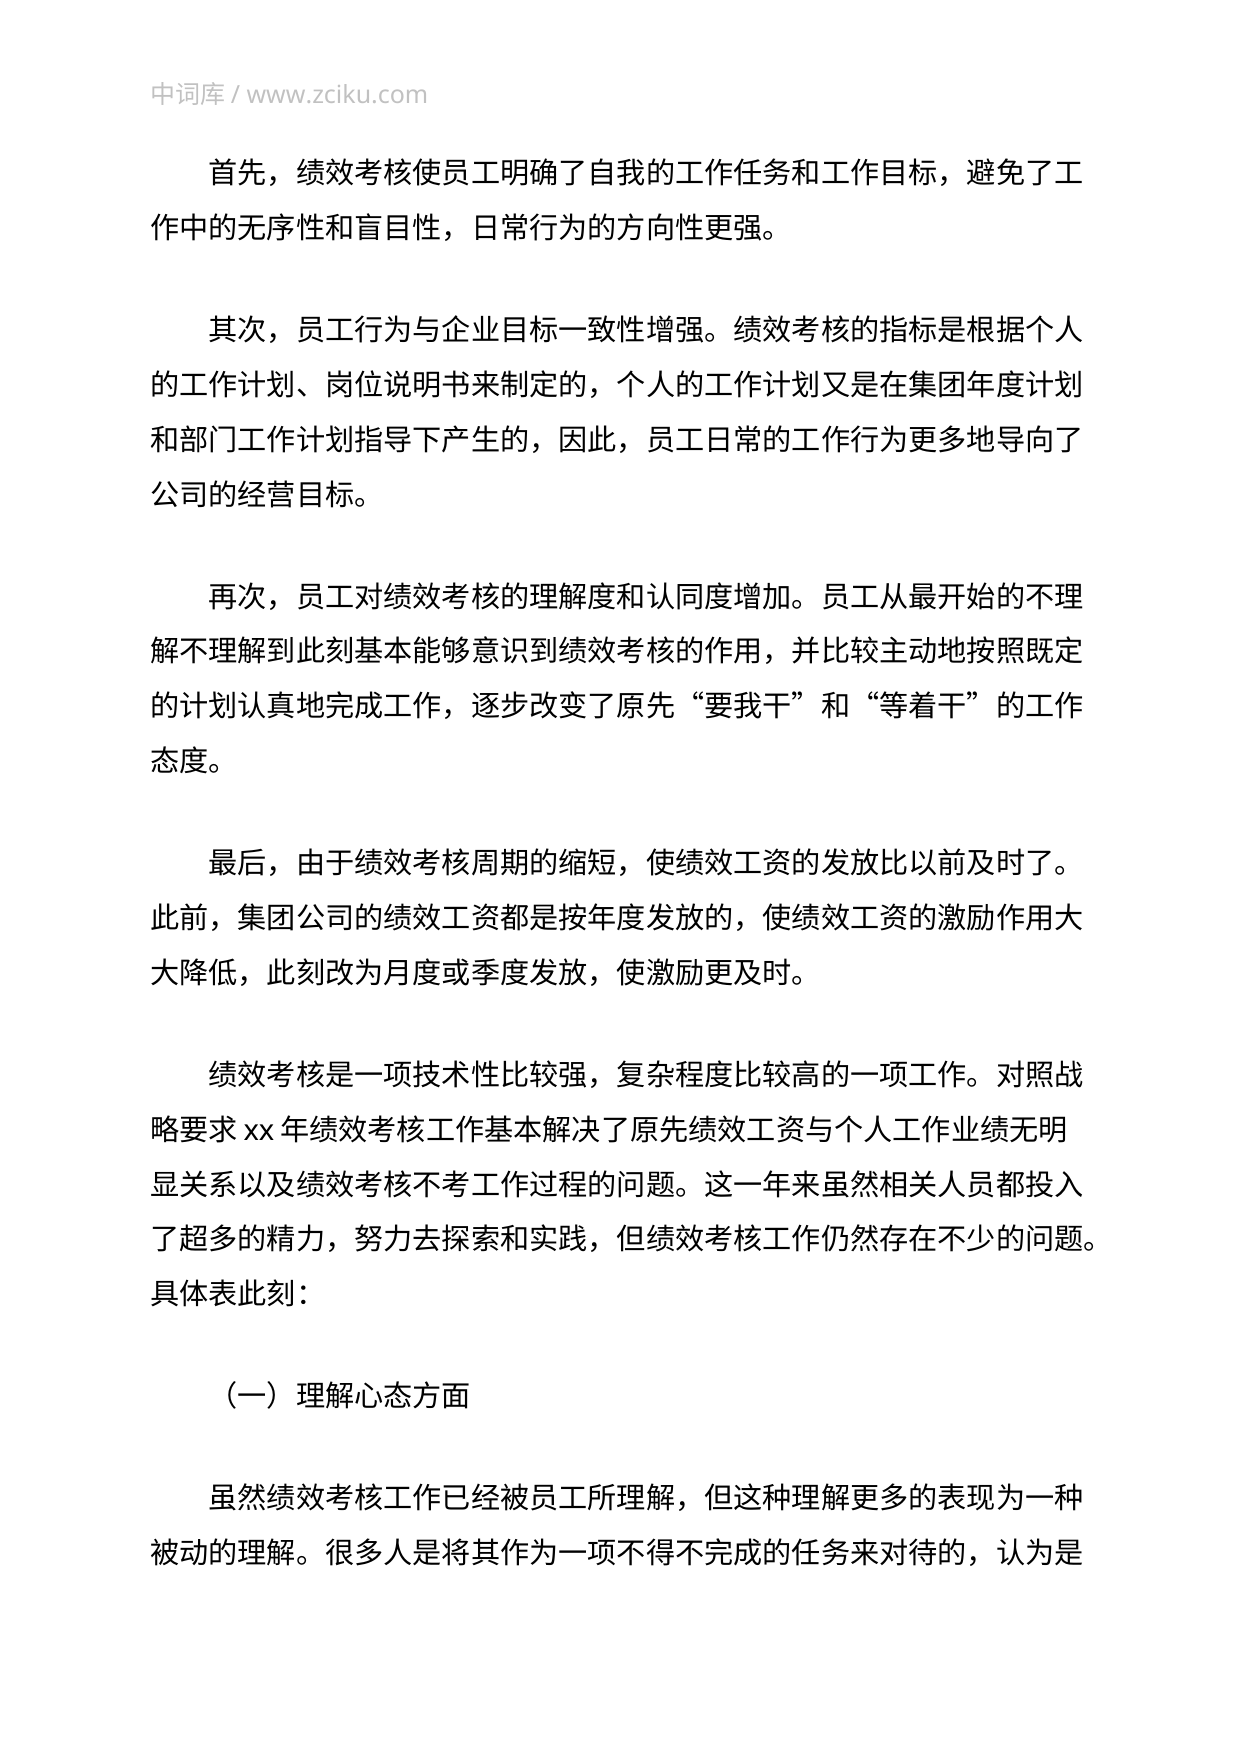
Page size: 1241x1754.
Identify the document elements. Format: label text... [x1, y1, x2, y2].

text （一）理解心态方面 [150, 1373, 1090, 1415]
text 再次，员工对绩效考核的理解度和认同度增加。员工从最开始的不理解不理解到此刻基本能够意识到绩效考核的作用，并比较主动地按照既定的计划认真地完成工作，逐步改变了原先“要我干”和“等着干”的工作态度。 [150, 573, 1090, 780]
text 其次，员工行为与企业目标一致性增强。绩效考核的指标是根据个人的工作计划、岗位说明书来制定的，个人的工作计划又是在集团年度计划和部门工作计划指导下产生的，因此，员工日常的工作行为更多地导向了公司的经营目标。 [150, 307, 1090, 514]
text 绩效考核是一项技术性比较强，复杂程度比较高的一项工作。对照战略要求xx年绩效考核工作基本解决了原先绩效工资与个人工作业绩无明显关系以及绩效考核不考工作过程的问题。这一年来虽然相关人员都投入了超多的精力，努力去探索和实践，但绩效考核工作仍然存在不少的问题。具体表此刻： [150, 1051, 1090, 1313]
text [150, 1474, 1090, 1572]
text 首先，绩效考核使员工明确了自我的工作任务和工作目标，避免了工作中的无序性和盲目性，日常行为的方向性更强。 [150, 150, 1090, 247]
text 最后，由于绩效考核周期的缩短，使绩效工资的发放比以前及时了。此前，集团公司的绩效工资都是按年度发放的，使绩效工资的激励作用大大降低，此刻改为月度或季度发放，使激励更及时。 [150, 839, 1090, 992]
